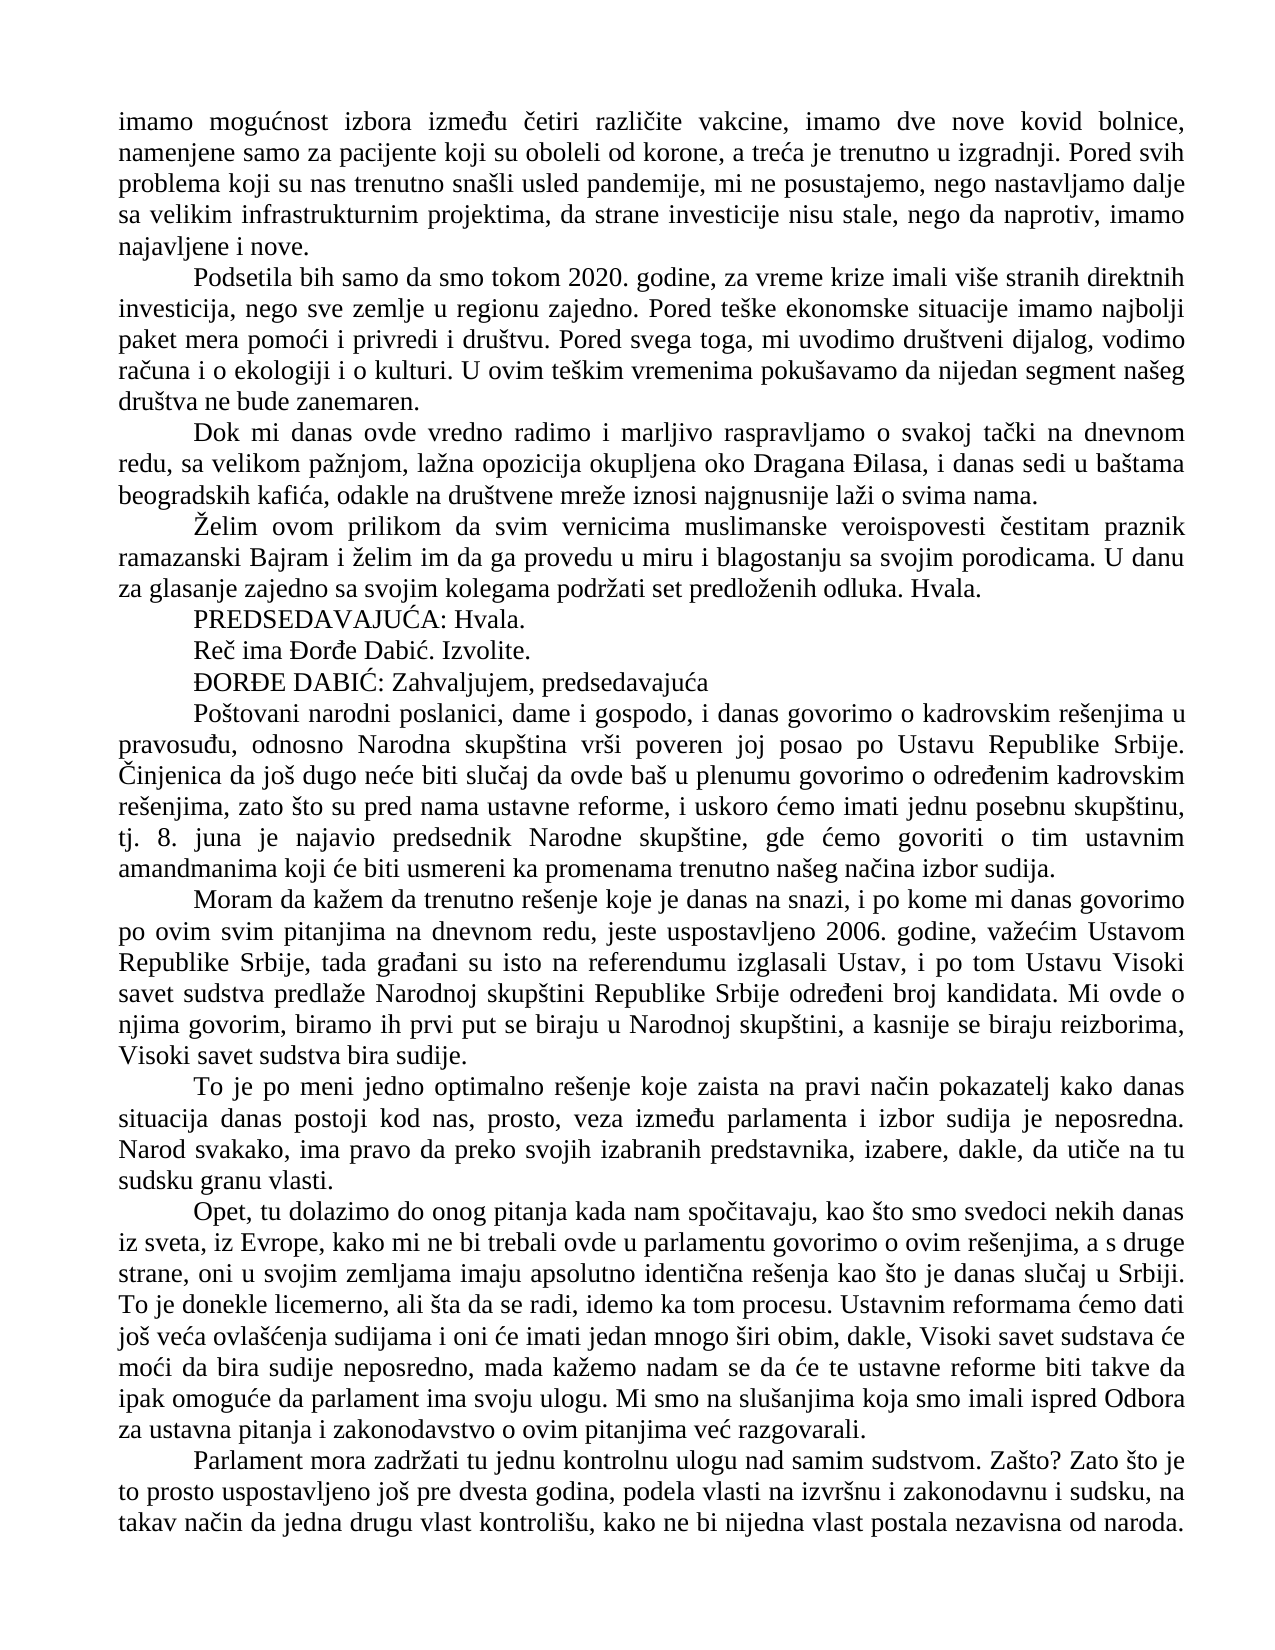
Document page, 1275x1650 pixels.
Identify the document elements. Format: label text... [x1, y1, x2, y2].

text Reč ima Đorđe Dabić. Izvolite. [118, 634, 1186, 666]
text Moram da kažem da trenutno rešenje koje je danas na snazi, i po kome mi danas govorimo po ovim svim pitanjima na dnevnom redu, jeste uspostavljeno 2006. godine, važećim Ustavom Republike Srbije, tada građani su isto na referendumu izglasali Ustav, i po tom Ustavu Visoki savet sudstva predlaže Narodnoj skupštini Republike Srbije određeni broj kandidata. Mi ovde o njima govorim, biramo ih prvi put se biraju u Narodnoj skupštini, a kasnije se biraju reizborima, Visoki savet sudstva bira sudije. [118, 884, 1186, 1071]
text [118, 105, 1186, 261]
text Dok mi danas ovde vredno radimo i marljivo raspravljamo o svakoj tački na dnevnom redu, sa velikom pažnjom, lažna opozicija okupljena oko Dragana Đilasa, i danas sedi u baštama beogradskih kafića, odakle na društvene mreže iznosi najgnusnije laži o svima nama. [118, 416, 1186, 510]
text Opet, tu dolazimo do onog pitanja kada nam spočitavaju, kao što smo svedoci nekih danas iz sveta, iz Evrope, kako mi ne bi trebali ovde u parlamentu govorimo o ovim rešenjima, a s druge strane, oni u svojim zemljama imaju apsolutno identična rešenja kao što je danas slučaj u Srbiji. To je donekle licemerno, ali šta da se radi, idemo ka tom procesu. Ustavnim reformama ćemo dati još veća ovlašćenja sudijama i oni će imati jedan mnogo širi obim, dakle, Visoki savet sudstava će moći da bira sudije neposredno, mada kažemo nadam se da će te ustavne reforme biti takve da ipak omoguće da parlament ima svoju ulogu. Mi smo na slušanjima koja smo imali ispred Odbora za ustavna pitanja i zakonodavstvo o ovim pitanjima već razgovarali. [118, 1195, 1186, 1444]
text ĐORĐE DABIĆ: Zahvaljujem, predsedavajuća [118, 666, 1186, 697]
text To je po meni jedno optimalno rešenje koje zaista na pravi način pokazatelj kako danas situacija danas postoji kod nas, prosto, veza između parlamenta i izbor sudija je neposredna. Narod svakako, ima pravo da preko svojih izabranih predstavnika, izabere, dakle, da utiče na tu sudsku granu vlasti. [118, 1071, 1186, 1195]
text PREDSEDAVAJUĆA: Hvala. [118, 603, 1186, 634]
text Želim ovom prilikom da svim vernicima muslimanske veroispovesti čestitam praznik ramazanski Bajram i želim im da ga provedu u miru i blagostanju sa svojim porodicama. U danu za glasanje zajedno sa svojim kolegama podržati set predloženih odluka. Hvala. [118, 510, 1186, 603]
text Poštovani narodni poslanici, dame i gospodo, i danas govorimo o kadrovskim rešenjima u pravosuđu, odnosno Narodna skupština vrši poveren joj posao po Ustavu Republike Srbije. Činjenica da još dugo neće biti slučaj da ovde baš u plenumu govorimo o određenim kadrovskim rešenjima, zato što su pred nama ustavne reforme, i uskoro ćemo imati jednu posebnu skupštinu, tj. 8. juna je najavio predsednik Narodne skupštine, gde ćemo govoriti o tim ustavnim amandmanima koji će biti usmereni ka promenama trenutno našeg načina izbor sudija. [118, 697, 1186, 884]
text Podsetila bih samo da smo tokom 2020. godine, za vreme krize imali više stranih direktnih investicija, nego sve zemlje u regionu zajedno. Pored teške ekonomske situacije imamo najbolji paket mera pomoći i privredi i društvu. Pored svega toga, mi uvodimo društveni dijalog, vodimo računa i o ekologiji i o kulturi. U ovim teškim vremenima pokušavamo da nijedan segment našeg društva ne bude zanemaren. [118, 261, 1186, 416]
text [118, 1444, 1186, 1538]
